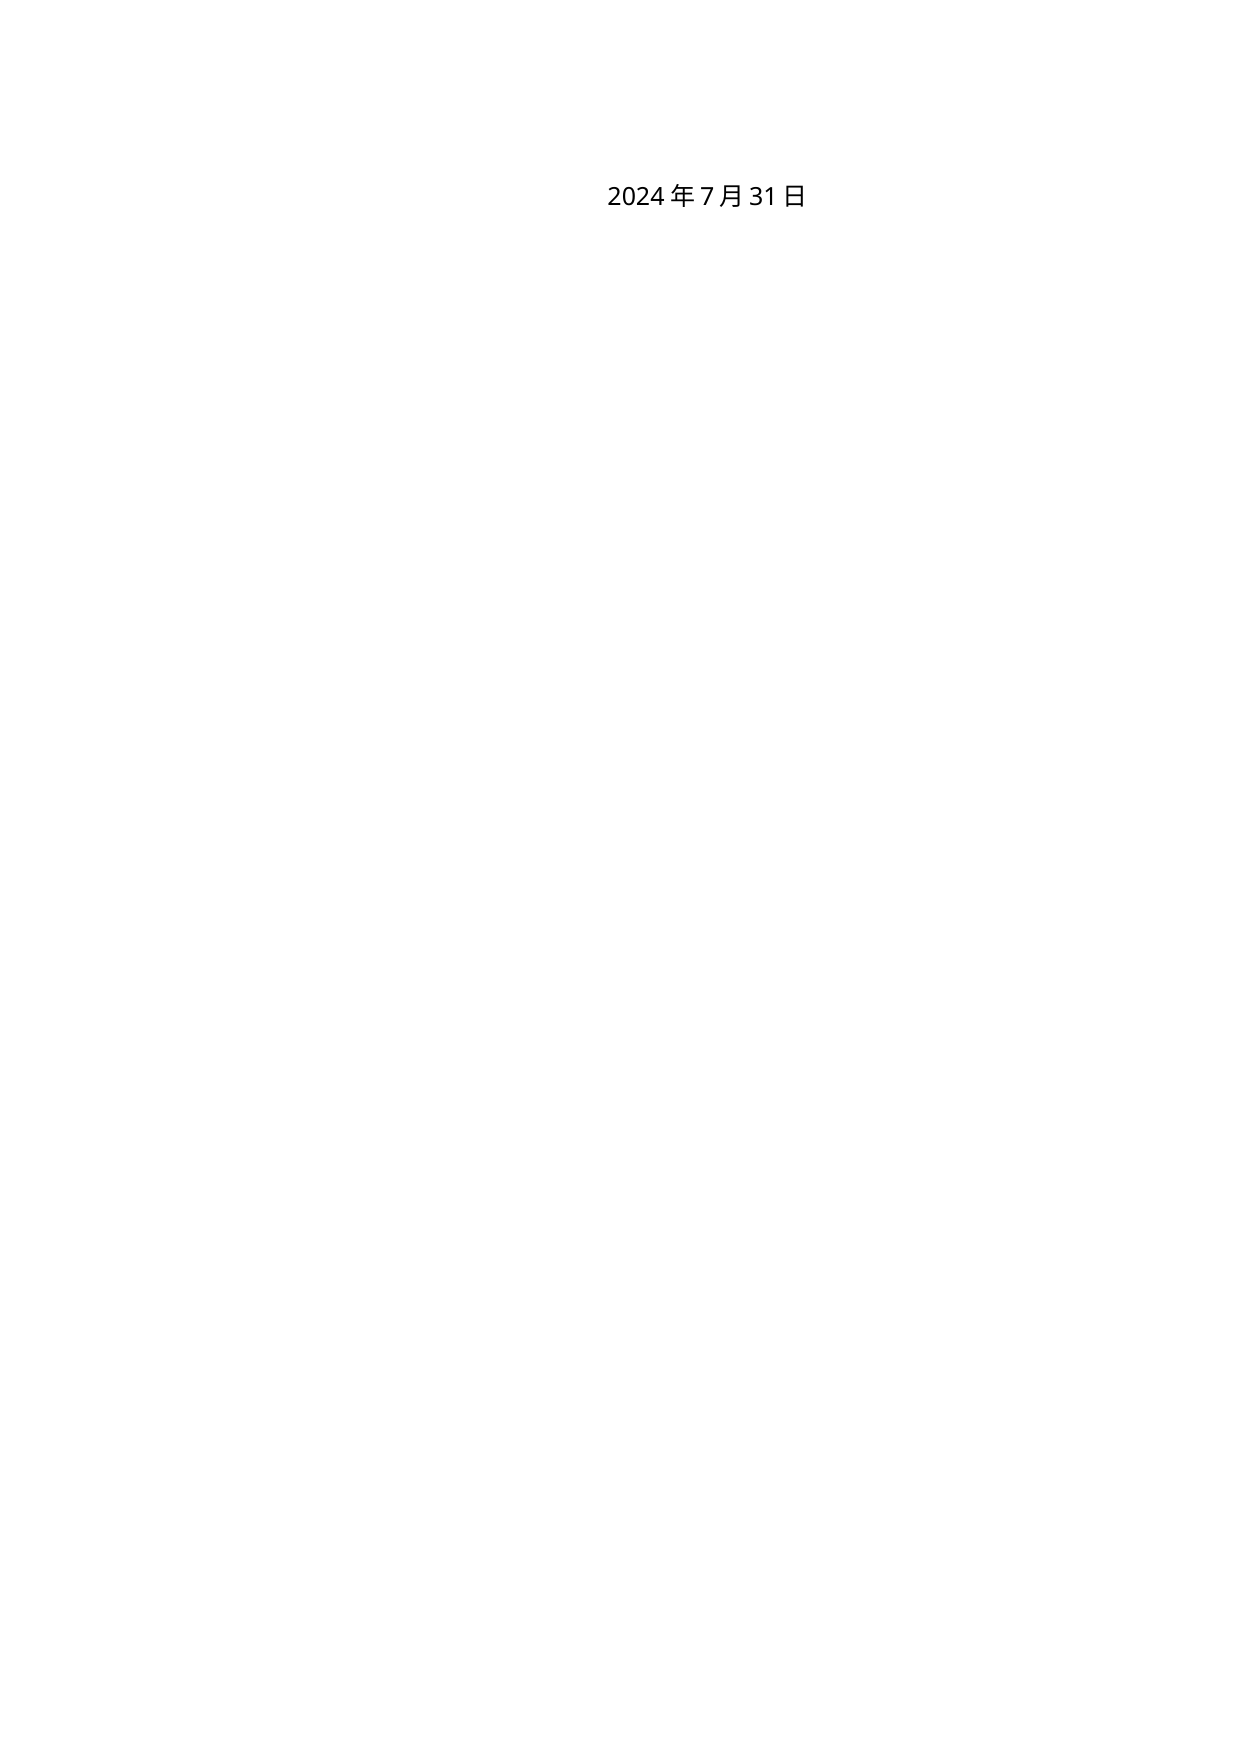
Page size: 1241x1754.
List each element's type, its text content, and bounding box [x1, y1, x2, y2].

text 2024年7月31日 [187, 162, 1053, 227]
